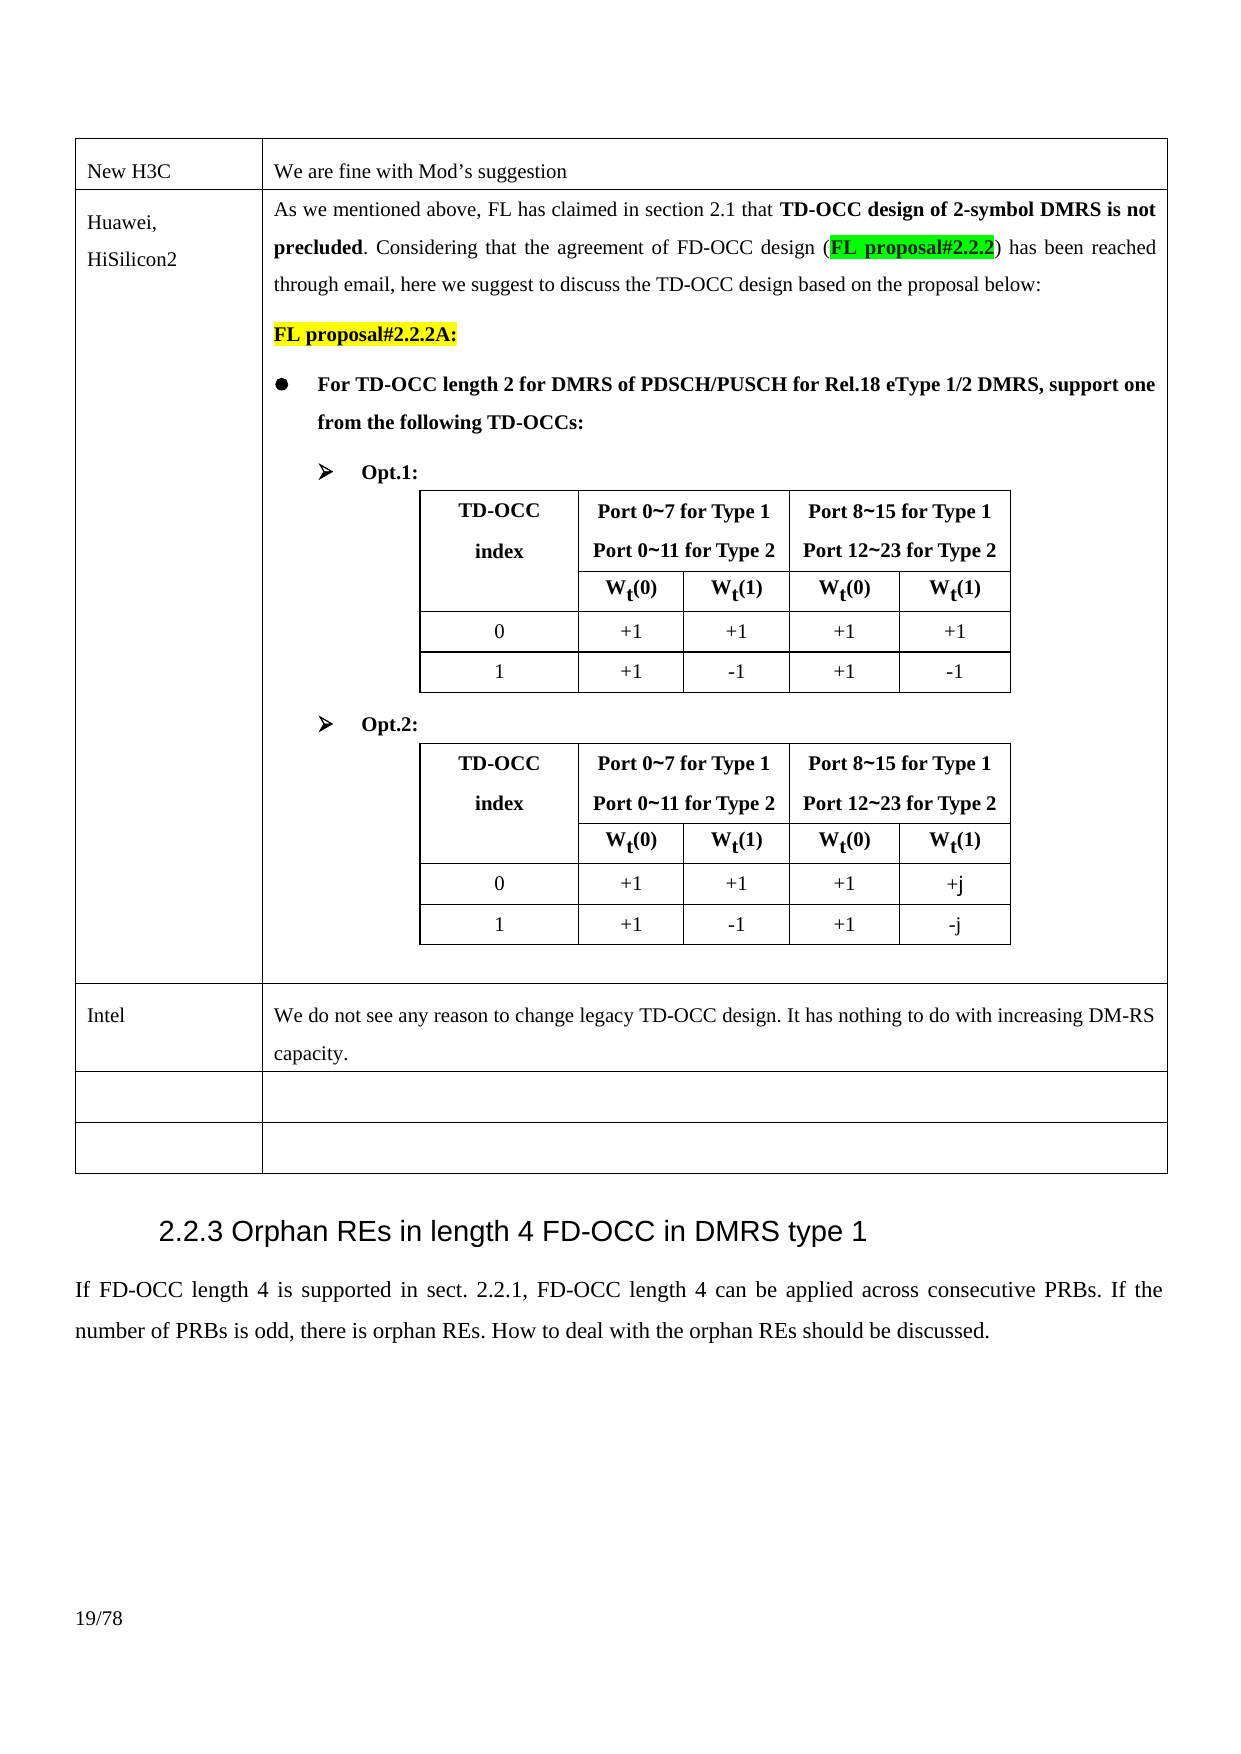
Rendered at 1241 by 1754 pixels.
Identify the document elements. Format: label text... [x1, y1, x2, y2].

table_cell Huawei, HiSilicon2 [76, 190, 262, 983]
table_cell New H3C [76, 139, 262, 189]
table_cell We are fine with Mod’s suggestion [263, 139, 1167, 189]
table_cell [76, 1072, 262, 1122]
table_cell We do not see any reason to change legacy TD-OCC design. It has nothing to do with increasing DM-RS capacity. [263, 984, 1167, 1071]
table_cell [263, 1123, 1167, 1173]
table_cell Intel [76, 984, 262, 1071]
subtitle 2.2.3 Orphan REs in length 4 FD-OCC in DMRS type 1 [158, 1212, 1165, 1249]
table_cell As we mentioned above, FL has claimed in section 2.1 that TD-OCC design of 2-symbol DMRS is not precluded. Considering that the agreement of FD-OCC design (FL proposal#2.2.2) has been reached through email, here we suggest to discuss the TD-OCC design based on the proposal below: FL proposal#2.2.2A: For TD-OCC length 2 for DMRS of PDSCH/PUSCH for Rel.18 eType 1/2 DMRS, support one from the following TD-OCCs: Opt.1: Opt.2: [263, 190, 1167, 983]
text If FD-OCC length 4 is supported in sect. 2.2.1, FD-OCC length 4 can be applied across consecutive PRBs. If the number of PRBs is odd, there is orphan REs. How to deal with the orphan REs should be discussed. [75, 1271, 1165, 1349]
table_cell [263, 1072, 1167, 1122]
table_cell [76, 1123, 262, 1173]
